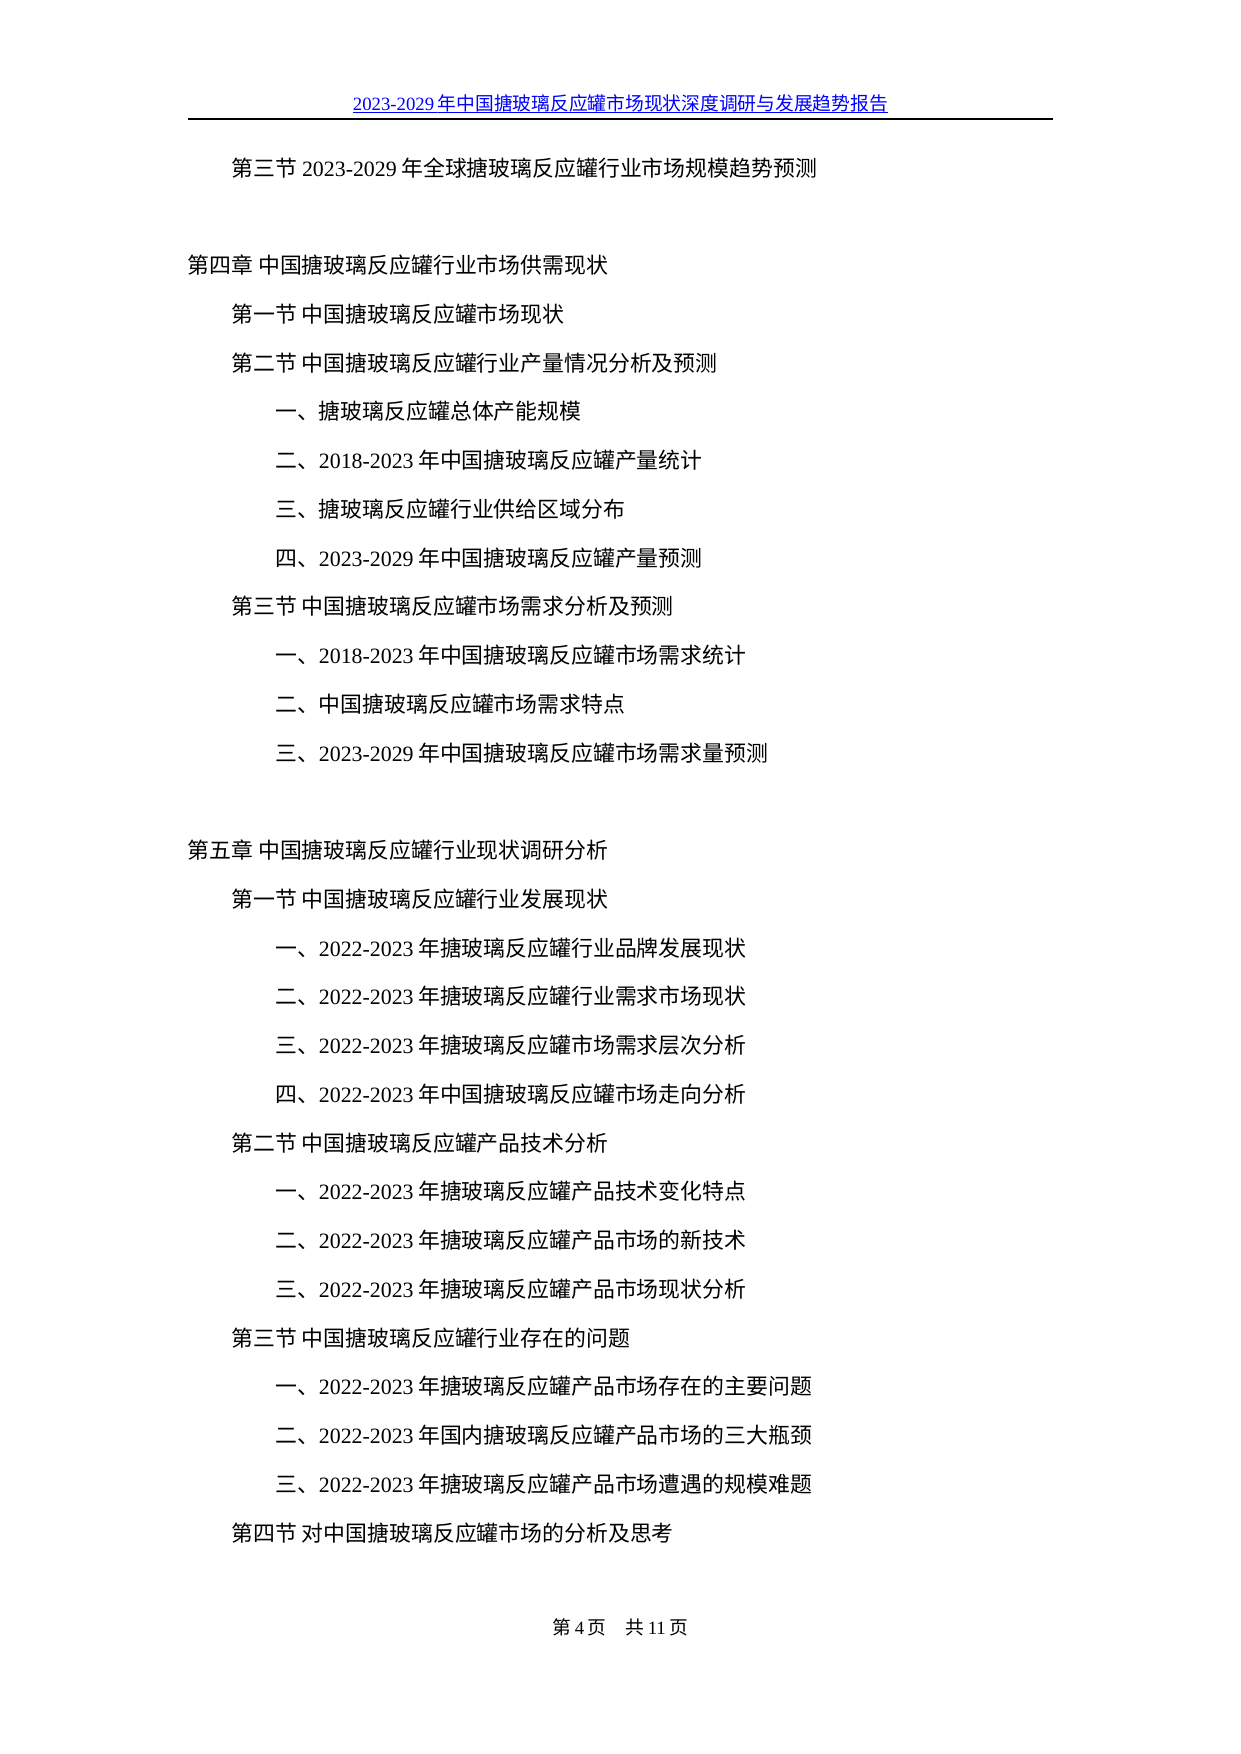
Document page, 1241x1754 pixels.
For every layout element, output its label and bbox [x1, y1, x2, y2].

text [187, 150, 1053, 1548]
